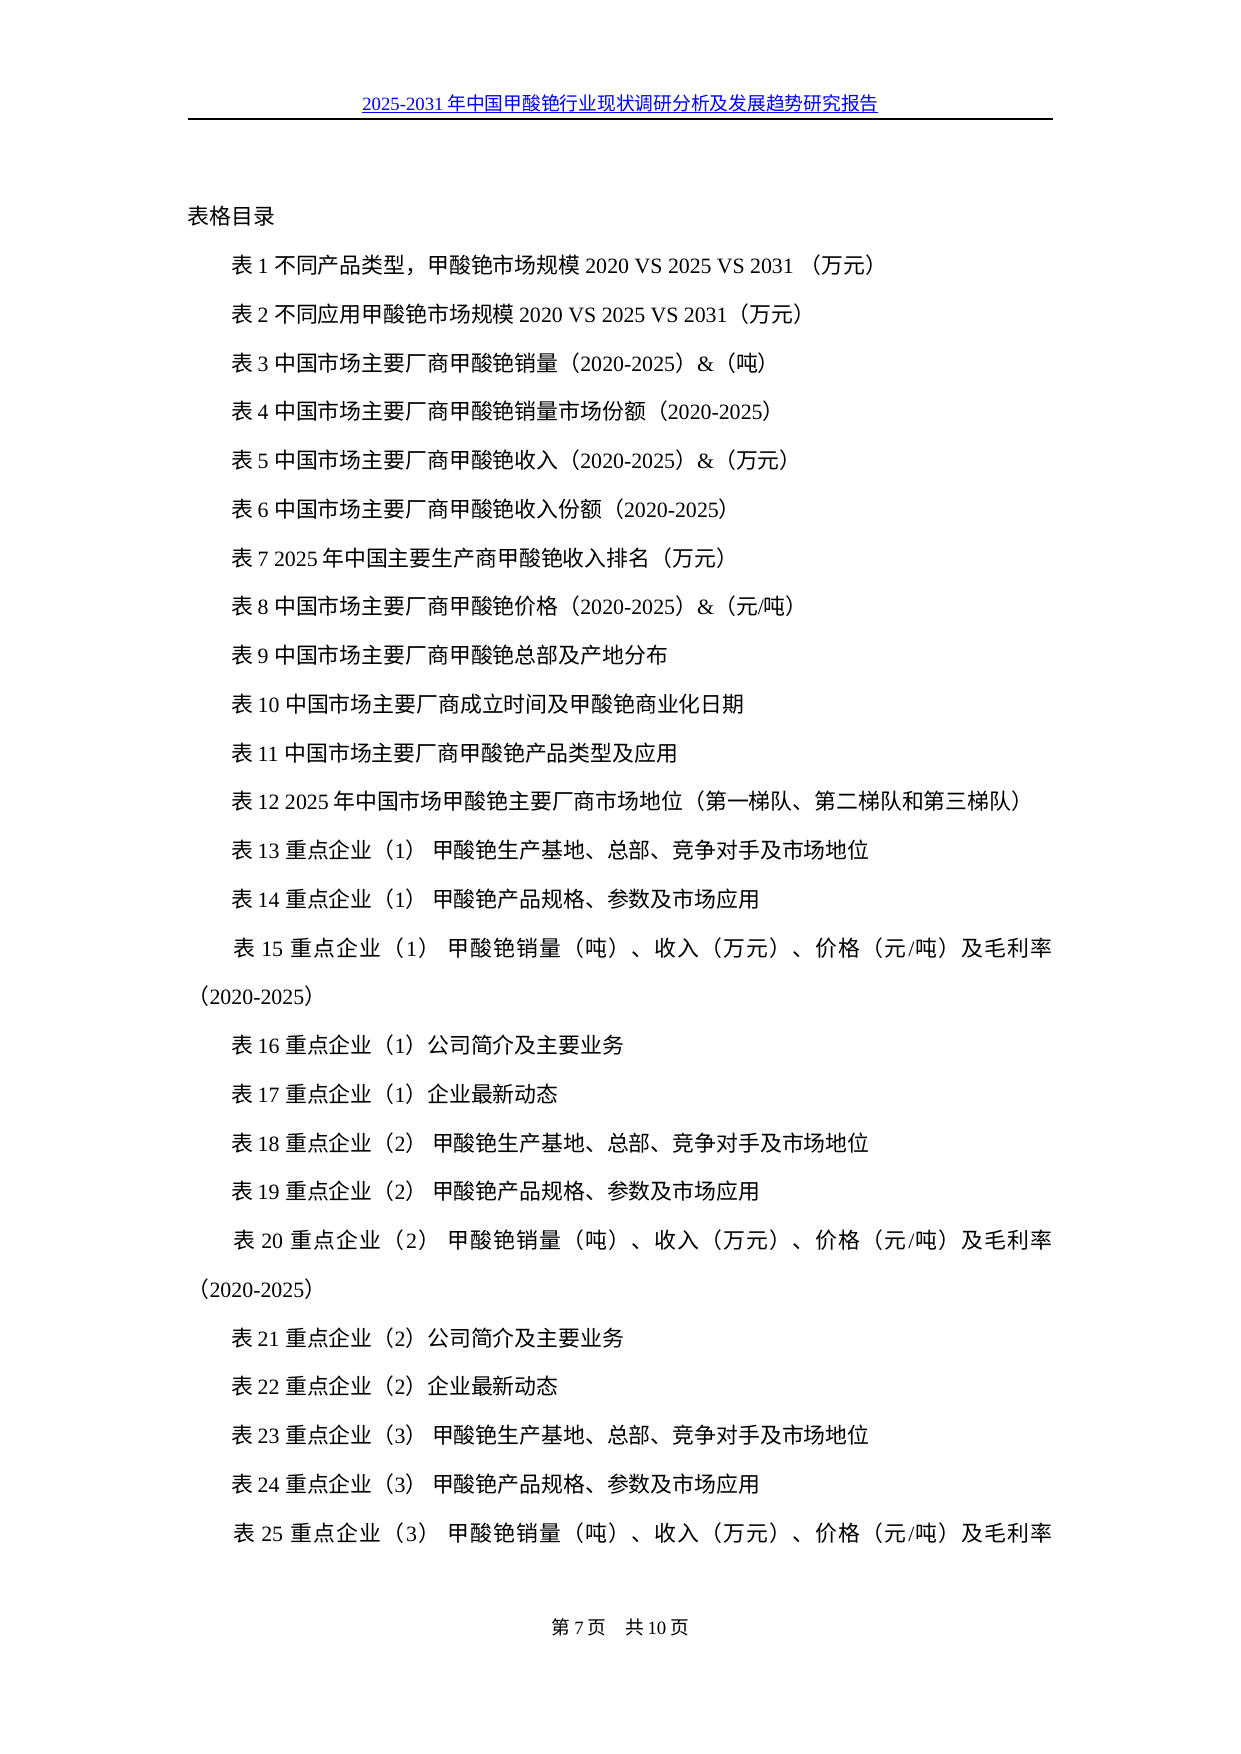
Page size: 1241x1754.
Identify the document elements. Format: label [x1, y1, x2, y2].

text [187, 150, 1053, 1548]
